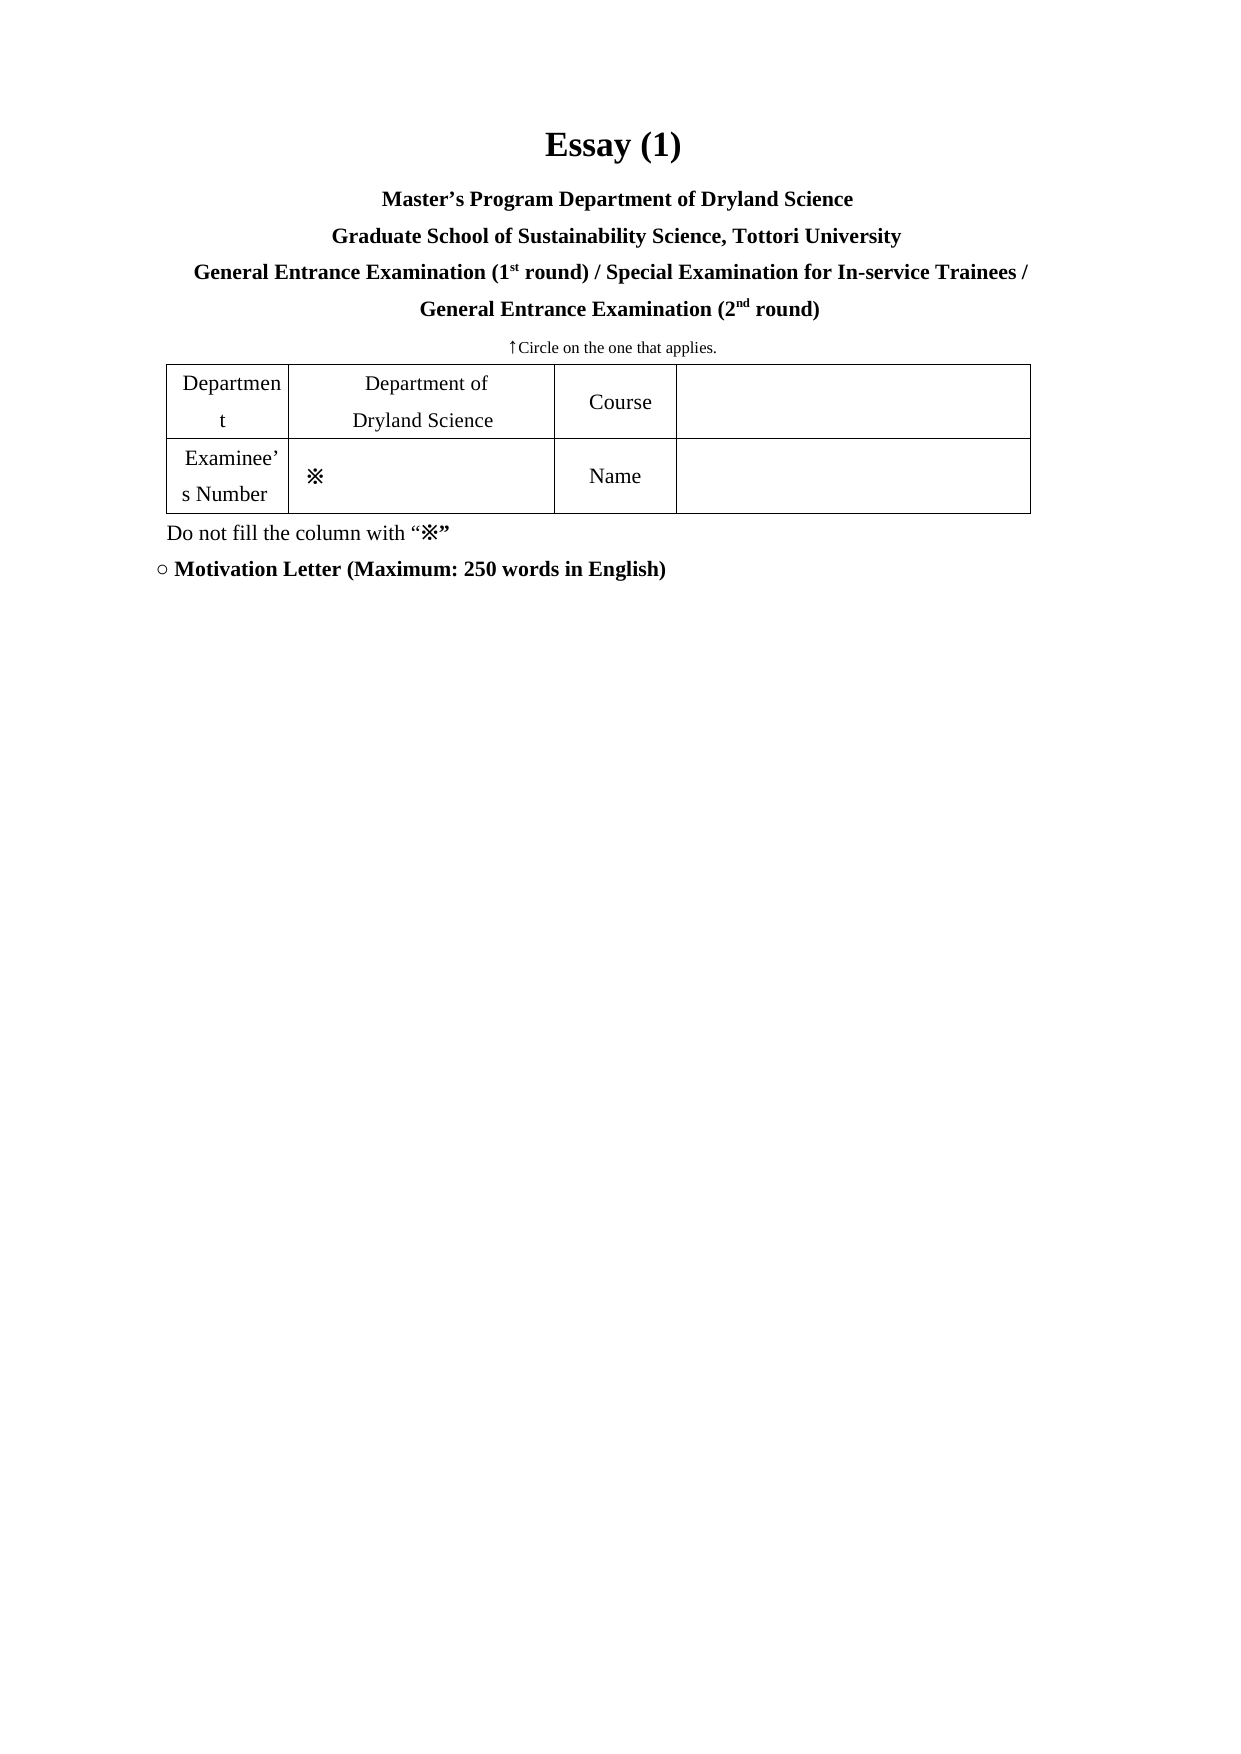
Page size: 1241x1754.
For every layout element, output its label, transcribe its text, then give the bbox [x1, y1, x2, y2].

table_cell [677, 439, 1030, 512]
text General Entrance Examination (1st round) / Special Examination for In-service Trainees / [156, 254, 1084, 290]
table_header Department [167, 365, 288, 438]
table_cell ※ [289, 439, 554, 512]
table_cell Name [555, 439, 676, 512]
text ↑Circle on the one that applies. [156, 327, 1084, 364]
table_header Course [555, 365, 676, 438]
text Master’s Program Department of Dryland Science [156, 180, 1084, 217]
table_header [677, 365, 1030, 438]
text Essay (1) [156, 107, 1084, 180]
text Do not fill the column with “※” [156, 513, 1084, 550]
text ○ Motivation Letter (Maximum: 250 words in English) [156, 550, 1084, 587]
text General Entrance Examination (2nd round) [156, 290, 1084, 327]
table_cell Examinee’s Number [167, 439, 288, 512]
text Graduate School of Sustainability Science, Tottori University [156, 217, 1084, 254]
table_header Department of Dryland Science [289, 365, 554, 438]
